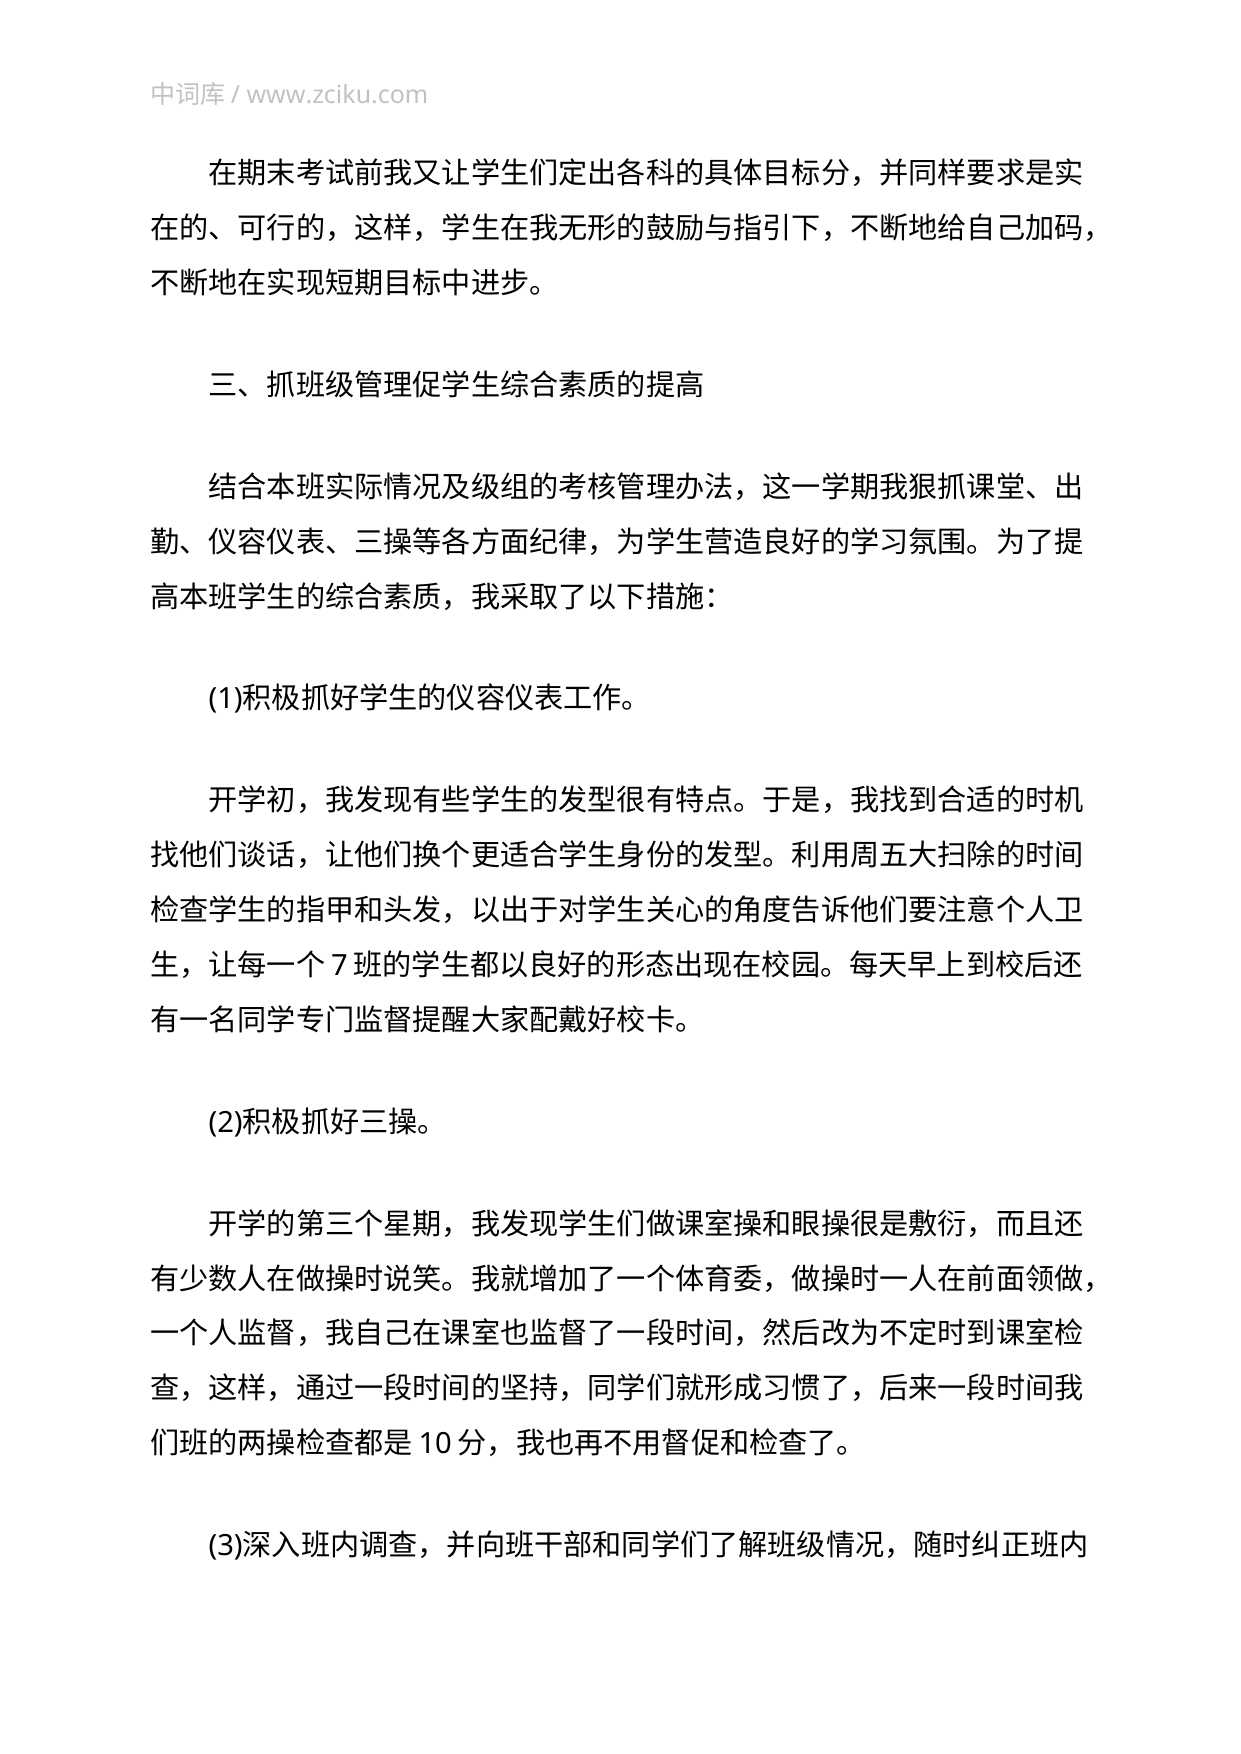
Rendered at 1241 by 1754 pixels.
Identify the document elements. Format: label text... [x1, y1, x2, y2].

text 开学的第三个星期，我发现学生们做课室操和眼操很是敷衍，而且还有少数人在做操时说笑。我就增加了一个体育委，做操时一人在前面领做，一个人监督，我自己在课室也监督了一段时间，然后改为不定时到课室检查，这样，通过一段时间的坚持，同学们就形成习惯了，后来一段时间我们班的两操检查都是10分，我也再不用督促和检查了。 [150, 1200, 1090, 1462]
text 在期末考试前我又让学生们定出各科的具体目标分，并同样要求是实在的、可行的，这样，学生在我无形的鼓励与指引下，不断地给自己加码，不断地在实现短期目标中进步。 [150, 150, 1090, 302]
text 结合本班实际情况及级组的考核管理办法，这一学期我狠抓课堂、出勤、仪容仪表、三操等各方面纪律，为学生营造良好的学习氛围。为了提高本班学生的综合素质，我采取了以下措施： [150, 463, 1090, 615]
text (2)积极抓好三操。 [150, 1098, 1090, 1141]
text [150, 1522, 1090, 1564]
text 开学初，我发现有些学生的发型很有特点。于是，我找到合适的时机找他们谈话，让他们换个更适合学生身份的发型。利用周五大扫除的时间检查学生的指甲和头发，以出于对学生关心的角度告诉他们要注意个人卫生，让每一个7班的学生都以良好的形态出现在校园。每天早上到校后还有一名同学专门监督提醒大家配戴好校卡。 [150, 777, 1090, 1039]
text 三、抓班级管理促学生综合素质的提高 [150, 362, 1090, 404]
text (1)积极抓好学生的仪容仪表工作。 [150, 675, 1090, 717]
